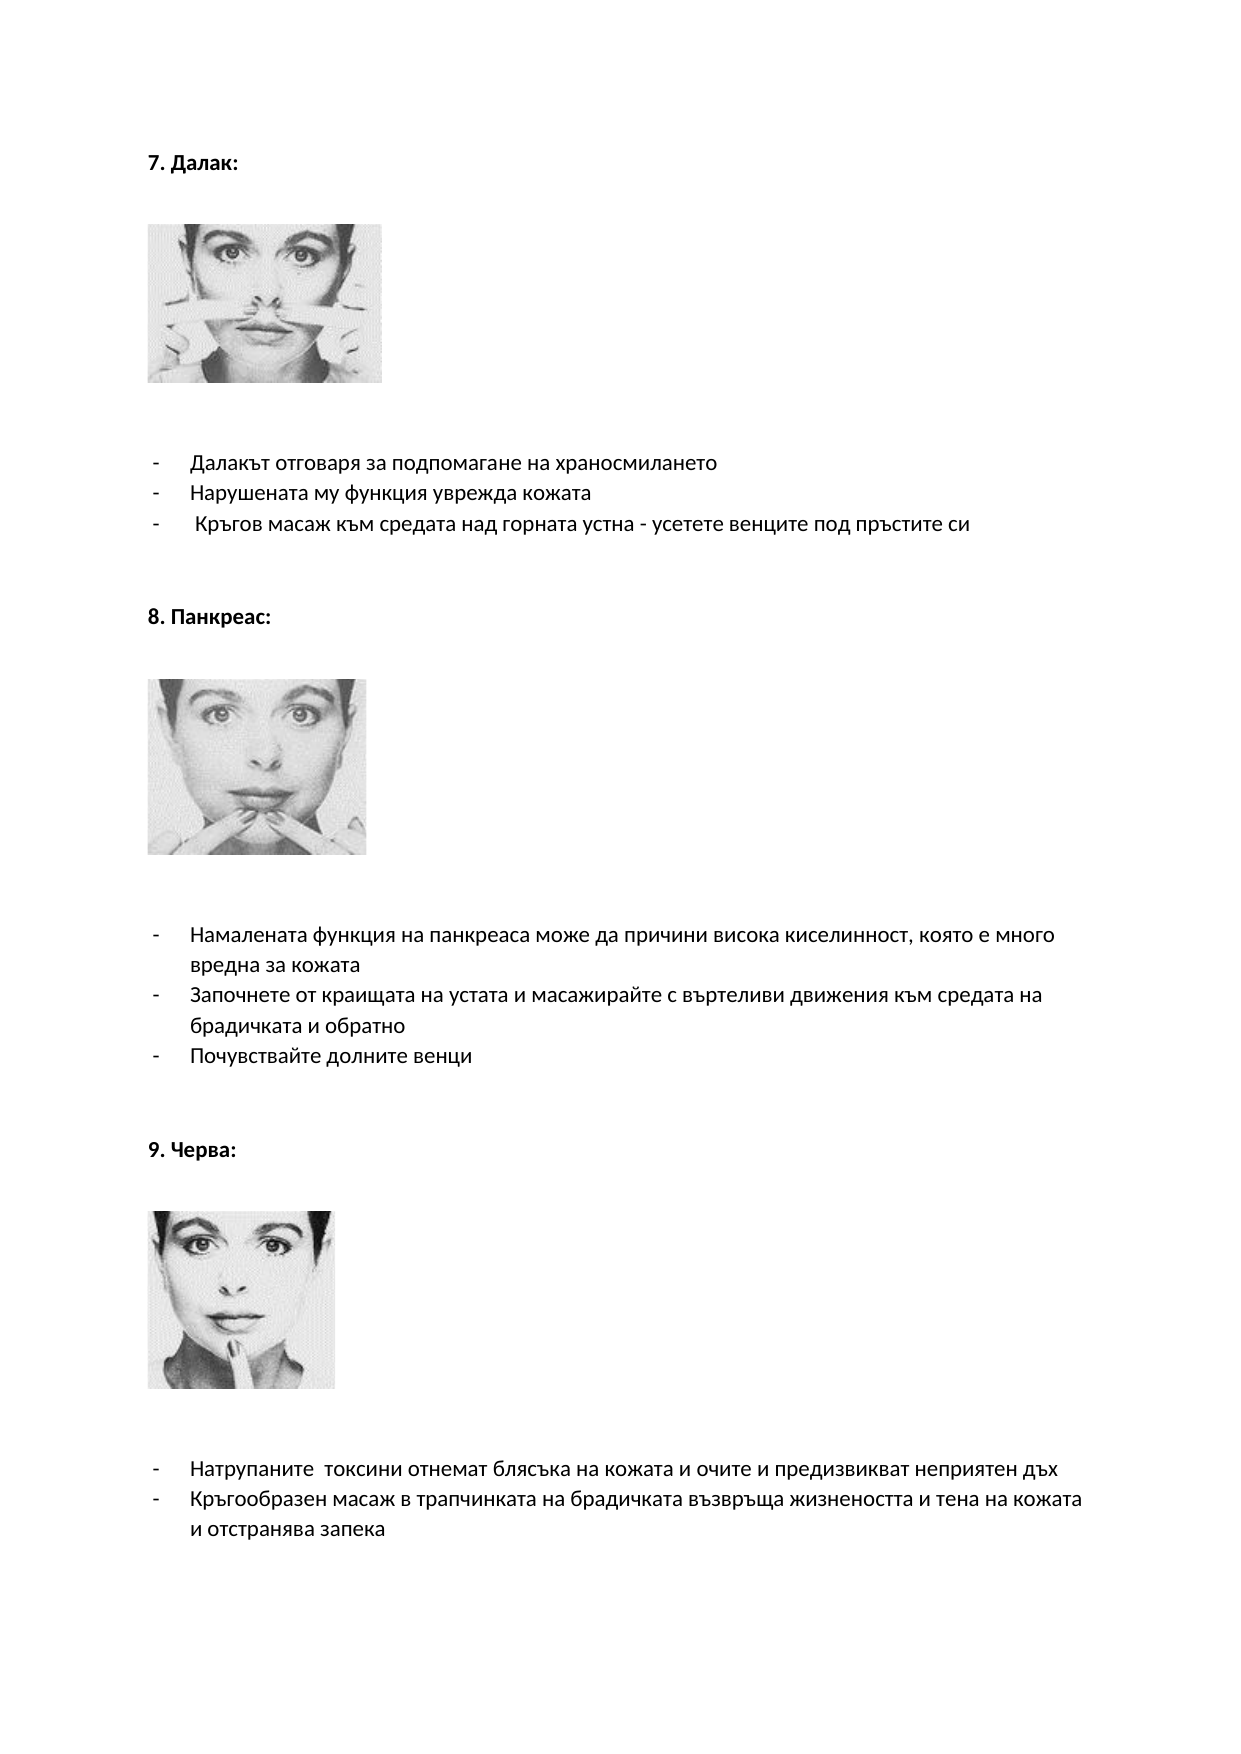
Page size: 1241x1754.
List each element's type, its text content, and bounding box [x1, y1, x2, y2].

picture [147, 679, 367, 855]
list Започнете от краищата на устата и масажирайте с въртеливи движения към средата на брадичката и обратно [152, 981, 1093, 1039]
list Кръгов масаж към средата над горната устна - усетете венците под пръстите си [152, 509, 1093, 537]
picture [147, 224, 382, 383]
list Далакът отговаря за подпомагане на храносмилането [152, 448, 1093, 476]
list Почувствайте долните венци [152, 1041, 1093, 1069]
text 9. Черва: [148, 1135, 1093, 1193]
text 7. Далак: [148, 148, 1093, 206]
list Кръгообразен масаж в трапчинката на брадичката възвръща жизнеността и тена на кожата и отстранява запека [152, 1484, 1093, 1543]
picture [147, 1211, 336, 1389]
list Намалената функция на панкреаса може да причини висока киселинност, която е много вредна за кожата [152, 920, 1093, 978]
text 8. Панкреас: [148, 602, 1093, 661]
list Нарушената му функция уврежда кожата [152, 478, 1093, 506]
list Натрупаните токсини отнемат блясъка на кожата и очите и предизвикват неприятен дъх [152, 1454, 1093, 1482]
